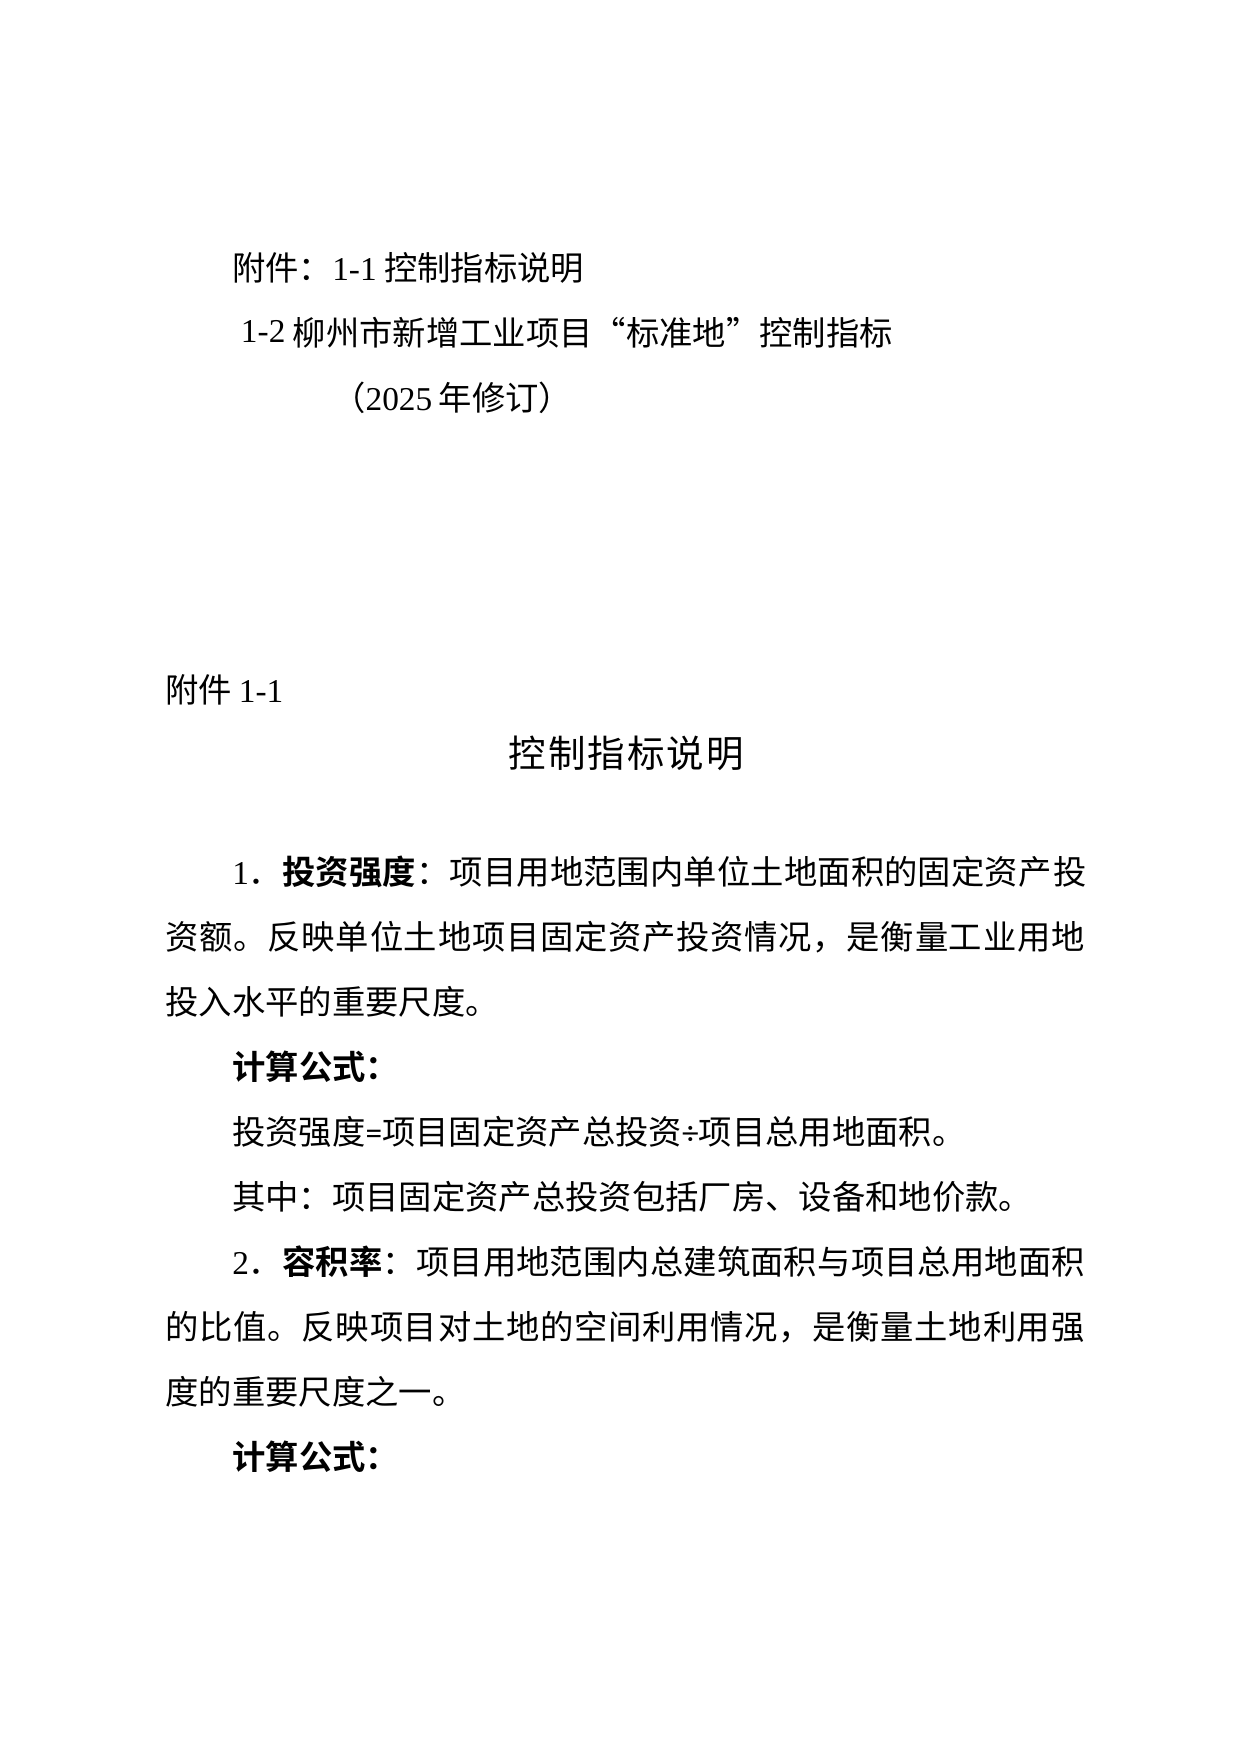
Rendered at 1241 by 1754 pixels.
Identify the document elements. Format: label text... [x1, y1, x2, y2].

text 附件：1-1 控制指标说明 [165, 233, 1087, 298]
text 计算公式： [165, 1032, 1087, 1097]
text 2．容积率：项目用地范围内总建筑面积与项目总用地面积的比值。反映项目对土地的空间利用情况，是衡量土地利用强度的重要尺度之一。 [165, 1227, 1087, 1422]
text 计算公式： [165, 1422, 1087, 1487]
text 附件1-1 [165, 655, 1087, 720]
text 其中：项目固定资产总投资包括厂房、设备和地价款。 [165, 1162, 1087, 1227]
text （2025年修订） [165, 363, 1087, 428]
text 1．投资强度：项目用地范围内单位土地面积的固定资产投资额。反映单位土地项目固定资产投资情况，是衡量工业用地投入水平的重要尺度。 [165, 837, 1087, 1032]
text 1-2 柳州市新增工业项目“标准地”控制指标 [165, 298, 1087, 363]
text 控制指标说明 [165, 720, 1087, 779]
text 投资强度=项目固定资产总投资÷项目总用地面积。 [165, 1097, 1087, 1162]
